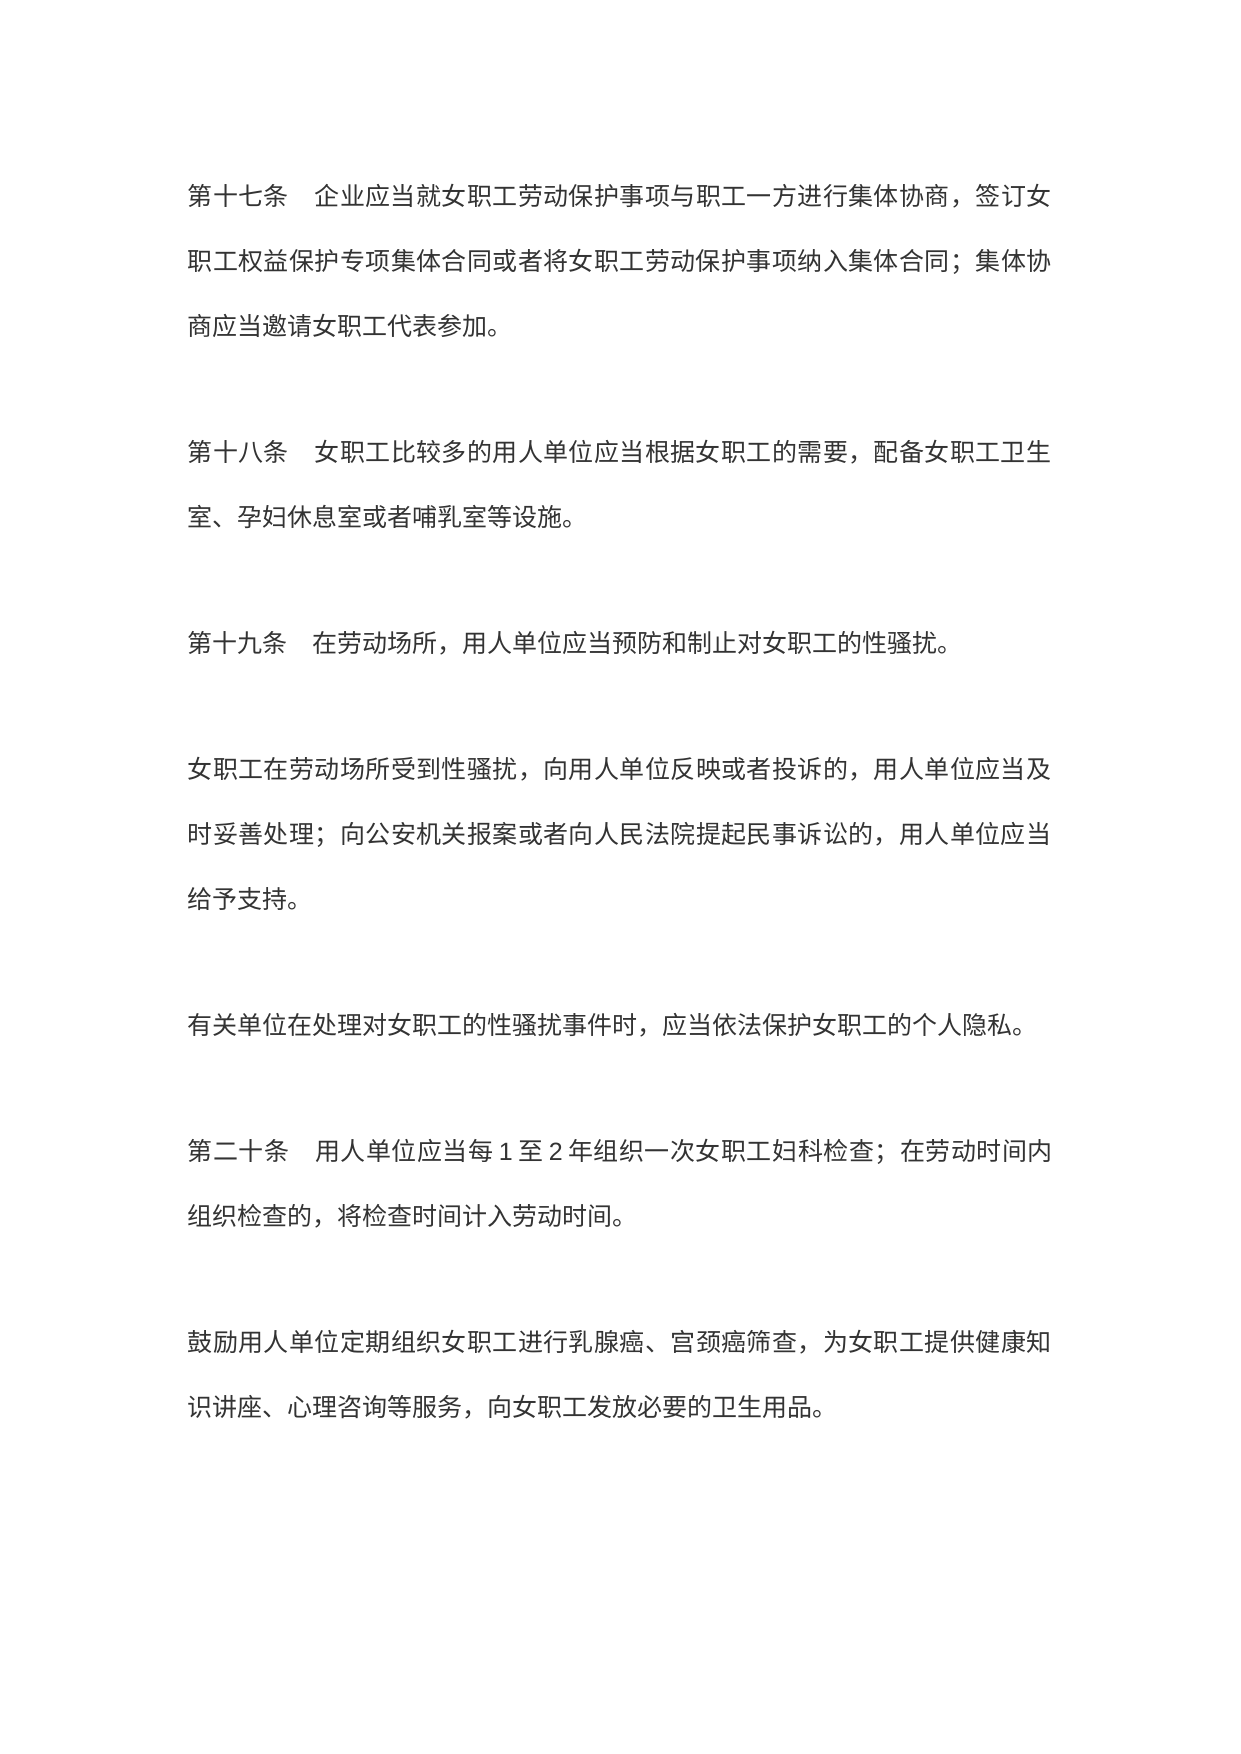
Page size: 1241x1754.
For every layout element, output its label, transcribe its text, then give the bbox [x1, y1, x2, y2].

text 女职工在劳动场所受到性骚扰，向用人单位反映或者投诉的，用人单位应当及时妥善处理；向公安机关报案或者向人民法院提起民事诉讼的，用人单位应当给予支持。 [187, 735, 1053, 930]
text 第二十条 用人单位应当每1至2年组织一次女职工妇科检查；在劳动时间内组织检查的，将检查时间计入劳动时间。 [187, 1117, 1053, 1247]
text 有关单位在处理对女职工的性骚扰事件时，应当依法保护女职工的个人隐私。 [187, 991, 1053, 1056]
text 第十八条 女职工比较多的用人单位应当根据女职工的需要，配备女职工卫生室、孕妇休息室或者哺乳室等设施。 [187, 418, 1053, 548]
text 第十九条 在劳动场所，用人单位应当预防和制止对女职工的性骚扰。 [187, 609, 1053, 674]
text 鼓励用人单位定期组织女职工进行乳腺癌、宫颈癌筛查，为女职工提供健康知识讲座、心理咨询等服务，向女职工发放必要的卫生用品。 [187, 1308, 1053, 1438]
text 第十七条 企业应当就女职工劳动保护事项与职工一方进行集体协商，签订女职工权益保护专项集体合同或者将女职工劳动保护事项纳入集体合同；集体协商应当邀请女职工代表参加。 [187, 162, 1053, 357]
